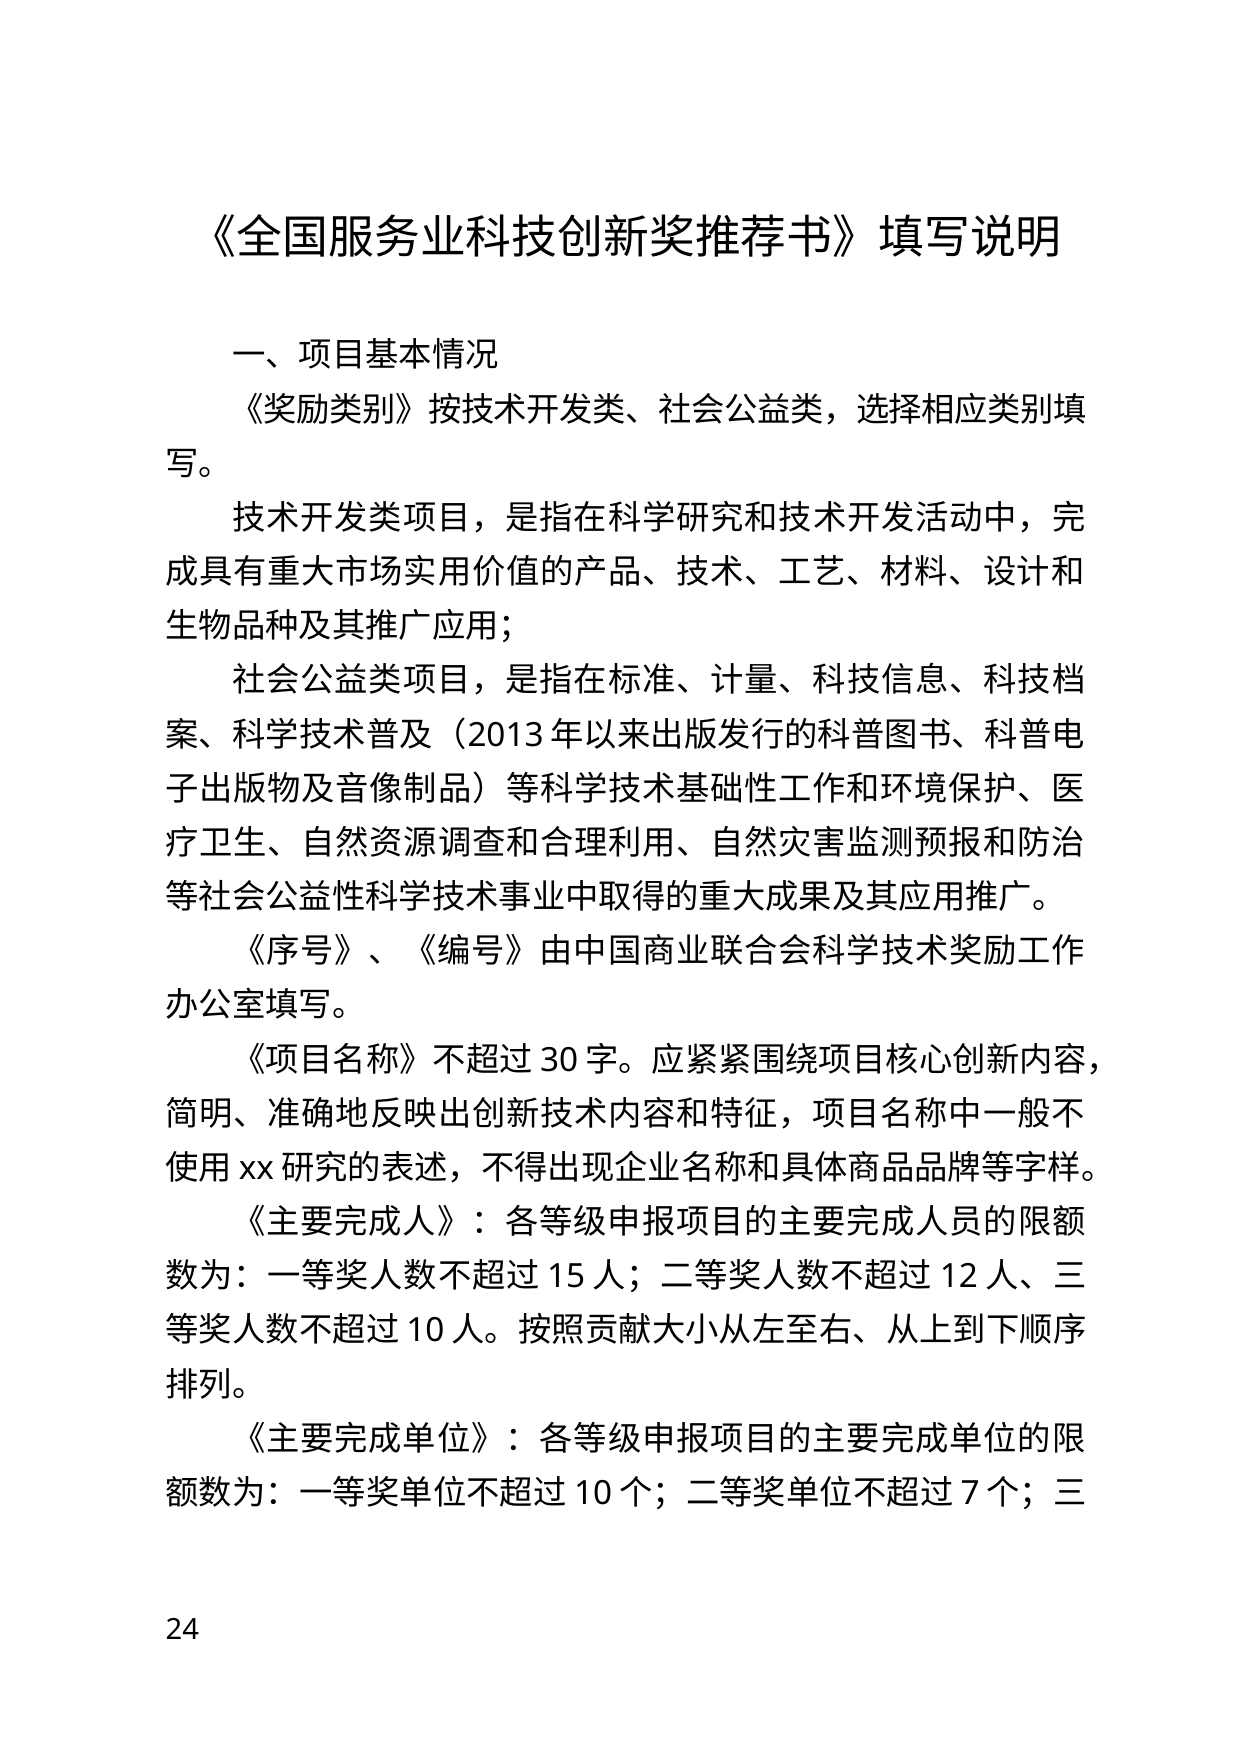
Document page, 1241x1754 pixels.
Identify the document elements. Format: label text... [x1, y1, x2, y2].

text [165, 1407, 1087, 1515]
text 《奖励类别》按技术开发类、社会公益类，选择相应类别填写。 [165, 378, 1087, 486]
text 社会公益类项目，是指在标准、计量、科技信息、科技档案、科学技术普及（2013年以来出版发行的科普图书、科普电子出版物及音像制品）等科学技术基础性工作和环境保护、医疗卫生、自然资源调查和合理利用、自然灾害监测预报和防治等社会公益性科学技术事业中取得的重大成果及其应用推广。 [165, 648, 1087, 919]
text 技术开发类项目，是指在科学研究和技术开发活动中，完成具有重大市场实用价值的产品、技术、工艺、材料、设计和生物品种及其推广应用； [165, 486, 1087, 648]
text 《全国服务业科技创新奖推荐书》填写说明 [165, 207, 1087, 265]
text 《项目名称》不超过30字。应紧紧围绕项目核心创新内容，简明、准确地反映出创新技术内容和特征，项目名称中一般不使用xx研究的表述，不得出现企业名称和具体商品品牌等字样。 [165, 1028, 1087, 1190]
text 《主要完成人》：各等级申报项目的主要完成人员的限额数为：一等奖人数不超过15人；二等奖人数不超过12人、三等奖人数不超过10人。按照贡献大小从左至右、从上到下顺序排列。 [165, 1190, 1087, 1407]
text 《序号》、《编号》由中国商业联合会科学技术奖励工作办公室填写。 [165, 919, 1087, 1028]
text 一、项目基本情况 [165, 323, 1087, 378]
